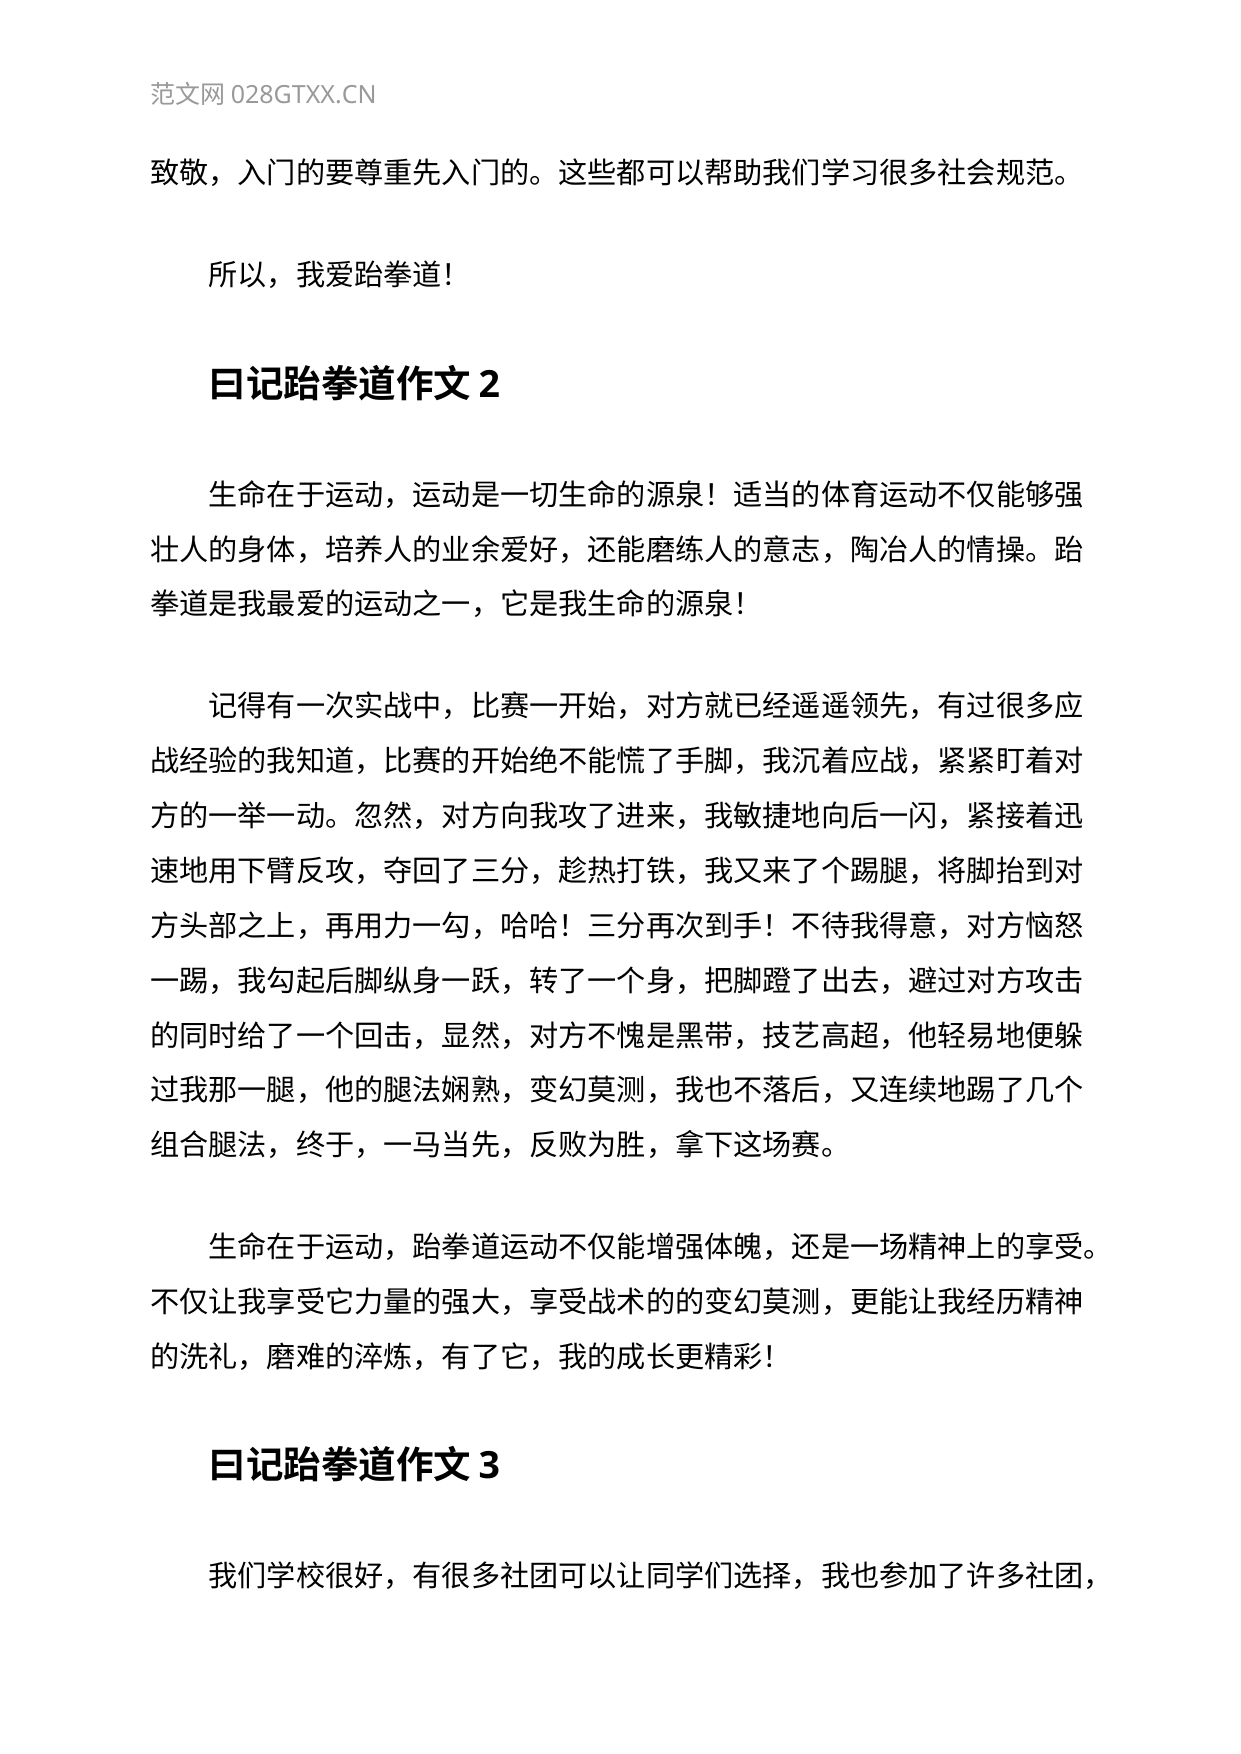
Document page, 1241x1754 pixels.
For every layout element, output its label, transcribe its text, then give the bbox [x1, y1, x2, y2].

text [150, 1553, 1090, 1595]
text 生命在于运动，跆拳道运动不仅能增强体魄，还是一场精神上的享受。不仅让我享受它力量的强大，享受战术的的变幻莫测，更能让我经历精神的洗礼，磨难的淬炼，有了它，我的成长更精彩！ [150, 1224, 1090, 1376]
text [150, 150, 1090, 192]
text 所以，我爱跆拳道！ [150, 252, 1090, 294]
text 曰记跆拳道作文2 [150, 353, 1090, 408]
text 曰记跆拳道作文3 [150, 1435, 1090, 1490]
text 生命在于运动，运动是一切生命的源泉！适当的体育运动不仅能够强壮人的身体，培养人的业余爱好，还能磨练人的意志，陶冶人的情操。跆拳道是我最爱的运动之一，它是我生命的源泉！ [150, 471, 1090, 623]
text 记得有一次实战中，比赛一开始，对方就已经遥遥领先，有过很多应战经验的我知道，比赛的开始绝不能慌了手脚，我沉着应战，紧紧盯着对方的一举一动。忽然，对方向我攻了进来，我敏捷地向后一闪，紧接着迅速地用下臂反攻，夺回了三分，趁热打铁，我又来了个踢腿，将脚抬到对方头部之上，再用力一勾，哈哈！三分再次到手！不待我得意，对方恼怒一踢，我勾起后脚纵身一跃，转了一个身，把脚蹬了出去，避过对方攻击的同时给了一个回击，显然，对方不愧是黑带，技艺高超，他轻易地便躲过我那一腿，他的腿法娴熟，变幻莫测，我也不落后，又连续地踢了几个组合腿法，终于，一马当先，反败为胜，拿下这场赛。 [150, 683, 1090, 1164]
